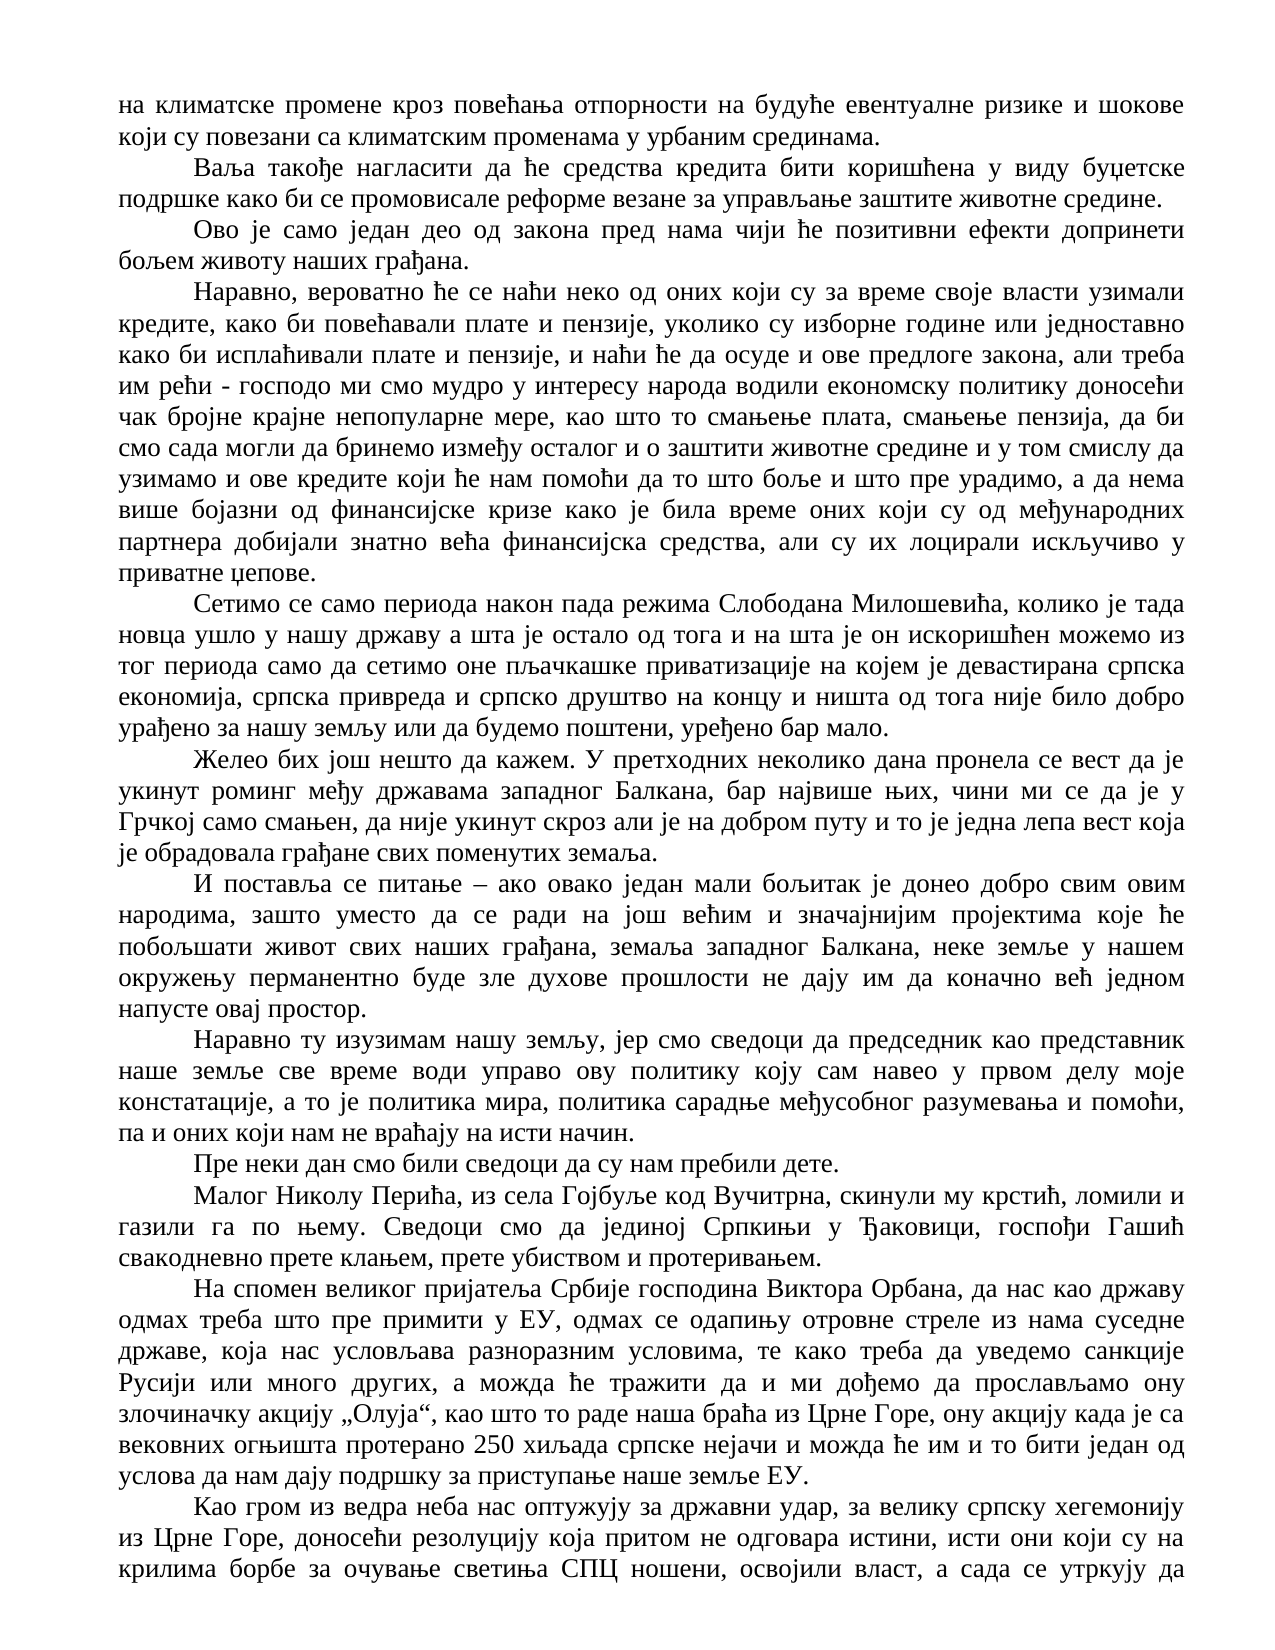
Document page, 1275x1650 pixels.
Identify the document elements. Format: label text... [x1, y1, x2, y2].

text Ово је само један део од закона пред нама чији ће позитивни ефекти допринети бољем животу наших грађана. [118, 213, 1186, 276]
text Малог Николу Перића, из села Гојбуље код Вучитрна, скинули му крстић, ломили и газили га по њему. Сведоци смо да јединој Српкињи у Ђаковици, госпођи Гашић свакодневно прете клањем, прете убиством и протеривањем. [118, 1179, 1186, 1272]
text Желео бих још нешто да кажем. У претходних неколико дана пронела се вест да је укинут роминг међу државама западног Балкана, бар највише њих, чини ми се да је у Грчкој само смањен, да није укинут скроз али је на добром путу и то је једна лепа вест која је обрадовала грађане свих поменутих земаља. [118, 743, 1186, 867]
text Наравно ту изузимам нашу земљу, јер смо сведоци да председник као представник наше земље све време води управо ову политику коју сам навео у првом делу моје констатације, а то је политика мира, политика сарадње међусобног разумевања и помоћи, па и оних који нам не враћају на исти начин. [118, 1023, 1186, 1148]
text На спомен великог пријатеља Србије господина Виктора Орбана, да нас као државу одмах треба што пре примити у ЕУ, одмах се одапињу отровне стреле из нама суседне државе, која нас условљава разноразним условима, те како треба да уведемо санкције Русији или много других, а можда ће тражити да и ми дођемо да прослављамо ону злочиначку акцију „Олуја“, као што то раде наша браћа из Црне Горе, ону акцију када је са вековних огњишта протерано 250 хиљада српске нејачи и можда ће им и то бити један од услова да нам дају подршку за приступање наше земље ЕУ. [118, 1272, 1186, 1490]
text Наравно, вероватно ће се наћи неко од оних који су за време своје власти узимали кредите, како би повећавали плате и пензије, уколико су изборне године или једноставно како би исплаћивали плате и пензије, и наћи ће да осуде и ове предлоге закона, али треба им рећи - господо ми смо мудро у интересу народа водили економску политику доносећи чак бројне крајне непопуларне мере, као што то смањење плата, смањење пензија, да би смо сада могли да бринемо између осталог и о заштити животне средине и у том смислу да узимамо и ове кредите који ће нам помоћи да то што боље и што пре урадимо, а да нема више бојазни од финансијске кризе како је била време оних који су од међународних партнера добијали знатно већа финансијска средства, али су их лоцирали искључиво у приватне џепове. [118, 276, 1186, 587]
text И поставља се питање – ако овако један мали бољитак је донео добро свим овим народима, зашто уместо да се ради на још већим и значајнијим пројектима које ће побољшати живот свих наших грађана, земаља западног Балкана, неке земље у нашем окружењу перманентно буде зле духове прошлости не дају им да коначно већ једном напусте овај простор. [118, 867, 1186, 1023]
text Пре неки дан смо били сведоци да су нам пребили дете. [118, 1148, 1186, 1179]
text Ваља такође нагласити да ће средства кредита бити коришћена у виду буџетске подршке како би се промовисале реформе везане за управљање заштите животне средине. [118, 151, 1186, 213]
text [118, 1490, 1186, 1584]
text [118, 89, 1186, 151]
text Сетимо се само периода након пада режима Слободана Милошевића, колико је тада новца ушло у нашу државу а шта је остало од тога и на шта је он искоришћен можемо из тог периода само да сетимо оне пљачкашке приватизације на којем је девастирана српска економија, српска привреда и српско друштво на концу и ништа од тога није било добро урађено за нашу земљу или да будемо поштени, уређено бар мало. [118, 587, 1186, 743]
